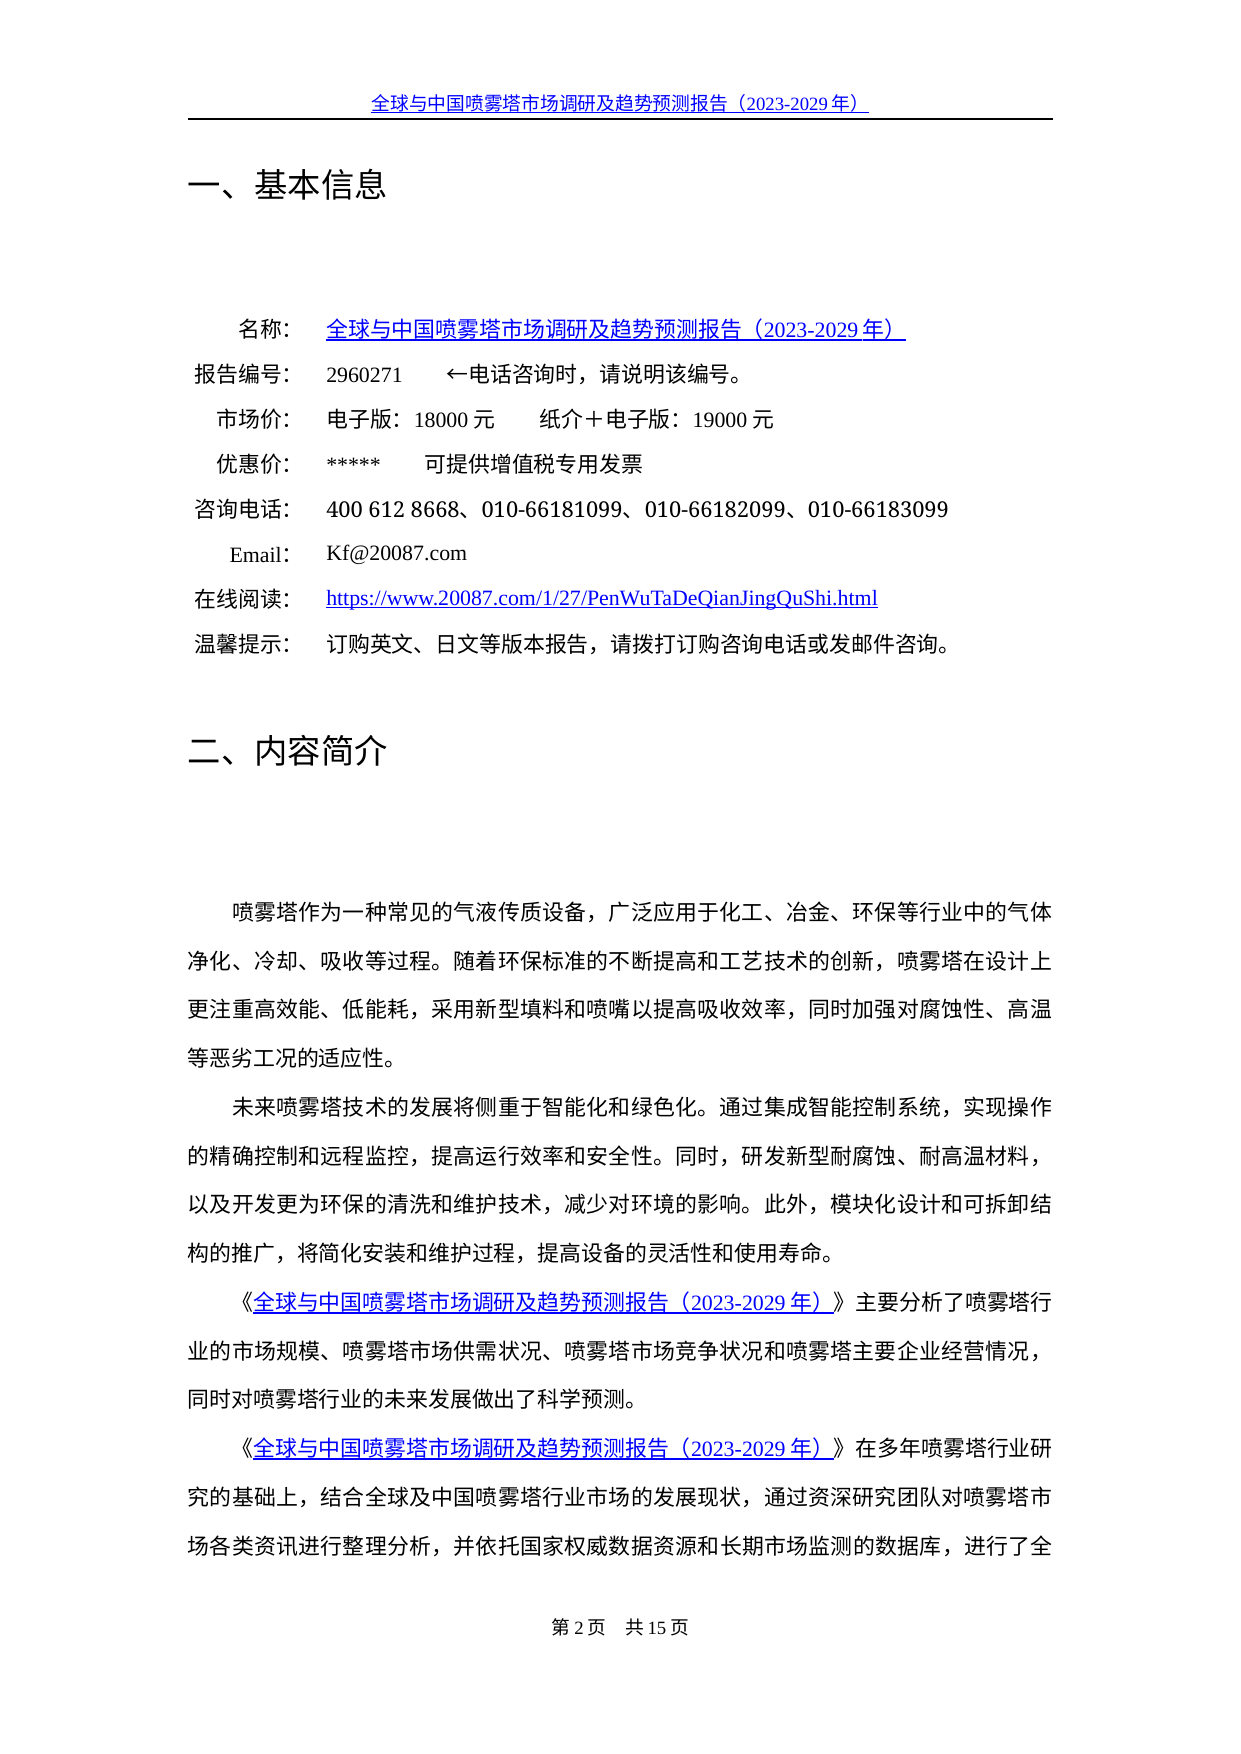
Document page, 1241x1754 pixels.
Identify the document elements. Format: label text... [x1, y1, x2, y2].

table_cell 订购英文、日文等版本报告，请拨打订购咨询电话或发邮件咨询。 [315, 627, 1073, 672]
table_header 全球与中国喷雾塔市场调研及趋势预测报告（2023-2029年） [315, 312, 1073, 357]
table_cell 400 612 8668、010-66181099、010-66182099、010-66183099 [315, 492, 1073, 537]
table_cell 报告编号： [167, 357, 315, 402]
table_cell Kf@20087.com [315, 537, 1073, 582]
table_cell ***** 可提供增值税专用发票 [315, 447, 1073, 492]
table_cell Email： [167, 537, 315, 582]
table_cell 温馨提示： [167, 627, 315, 672]
title 一、基本信息 [187, 150, 1053, 215]
title 二、内容简介 [187, 717, 1053, 782]
table_header 名称： [167, 312, 315, 357]
table_cell 咨询电话： [167, 492, 315, 537]
table_cell 电子版：18000 元 纸介＋电子版：19000 元 [315, 402, 1073, 447]
table_cell 在线阅读： [167, 582, 315, 627]
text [187, 894, 1053, 1561]
table_cell 2960271 ←电话咨询时，请说明该编号。 [315, 357, 1073, 402]
table_cell 优惠价： [167, 447, 315, 492]
table_cell 市场价： [167, 402, 315, 447]
table_cell [315, 582, 1073, 627]
